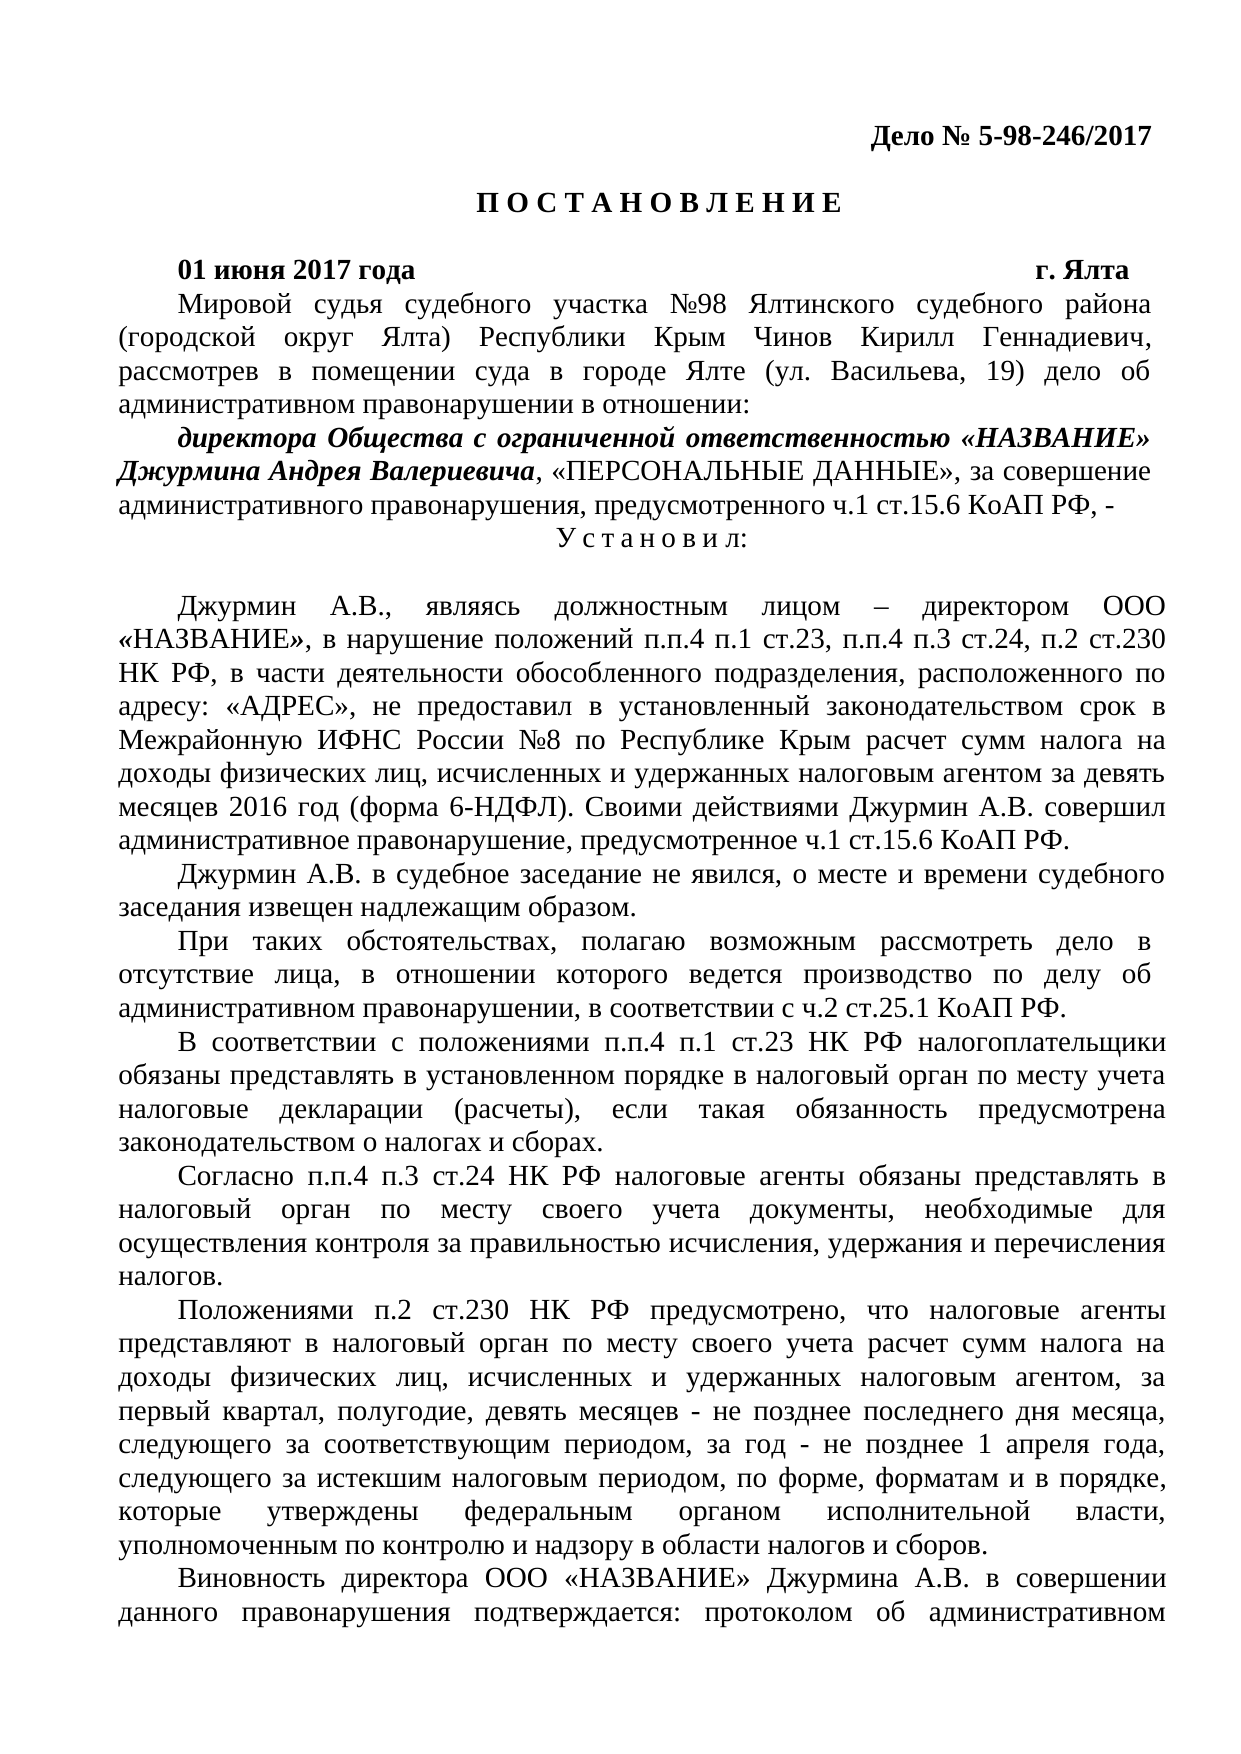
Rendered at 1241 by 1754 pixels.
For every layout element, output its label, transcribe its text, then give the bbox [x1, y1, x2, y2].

text Мировой судья судебного участка №98 Ялтинского судебного района (городской округ Ялта) Республики Крым Чинов Кирилл Геннадиевич, рассмотрев в помещении суда в городе Ялте (ул. Васильева, 19) дело об административном правонарушении в отношении: [118, 286, 1152, 420]
text Согласно п.п.4 п.3 ст.24 НК РФ налоговые агенты обязаны представлять в налоговый орган по месту своего учета документы, необходимые для осуществления контроля за правильностью исчисления, удержания и перечисления налогов. [118, 1158, 1167, 1292]
text Джурмин А.В. в судебное заседание не явился, о месте и времени судебного заседания извещен надлежащим образом. [118, 856, 1167, 923]
text Положениями п.2 ст.230 НК РФ предусмотрено, что налоговые агенты представляют в налоговый орган по месту своего учета расчет сумм налога на доходы физических лиц, исчисленных и удержанных налоговым агентом, за первый квартал, полугодие, девять месяцев - не позднее последнего дня месяца, следующего за соответствующим периодом, за год - не позднее 1 апреля года, следующего за истекшим налоговым периодом, по форме, форматам и в порядке, которые утверждены федеральным органом исполнительной власти, уполномоченным по контролю и надзору в области налогов и сборов. [118, 1292, 1167, 1560]
text П О С Т А Н О В Л Е Н И Е [118, 185, 1152, 219]
text Установил: [118, 521, 1238, 554]
text 01 июня 2017 года г. Ялта [118, 252, 1152, 286]
text В соответствии с положениями п.п.4 п.1 ст.23 НК РФ налогоплательщики обязаны представлять в установленном порядке в налоговый орган по месту учета налоговые декларации (расчеты), если такая обязанность предусмотрена законодательством о налогах и сборах. [118, 1024, 1167, 1158]
text Дело № 5-98-246/2017 [177, 118, 1152, 152]
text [118, 1560, 1167, 1627]
text Джурмин А.В., являясь должностным лицом – директором ООО «НАЗВАНИЕ», в нарушение положений п.п.4 п.1 ст.23, п.п.4 п.3 ст.24, п.2 ст.230 НК РФ, в части деятельности обособленного подразделения, расположенного по адресу: «АДРЕС», не предоставил в установленный законодательством срок в Межрайонную ИФНС России №8 по Республике Крым расчет сумм налога на доходы физических лиц, исчисленных и удержанных налоговым агентом за девять месяцев 2016 год (форма 6-НДФЛ). Своими действиями Джурмин А.В. совершил административное правонарушение, предусмотренное ч.1 ст.15.6 КоАП РФ. [118, 588, 1167, 856]
text При таких обстоятельствах, полагаю возможным рассмотреть дело в отсутствие лица, в отношении которого ведется производство по делу об административном правонарушении, в соответствии с ч.2 ст.25.1 КоАП РФ. [118, 923, 1152, 1024]
text директора Общества с ограниченной ответственностью «НАЗВАНИЕ» Джурмина Андрея Валериевича, «ПЕРСОНАЛЬНЫЕ ДАННЫЕ», за совершение административного правонарушения, предусмотренного ч.1 ст.15.6 КоАП РФ, - [118, 420, 1152, 521]
